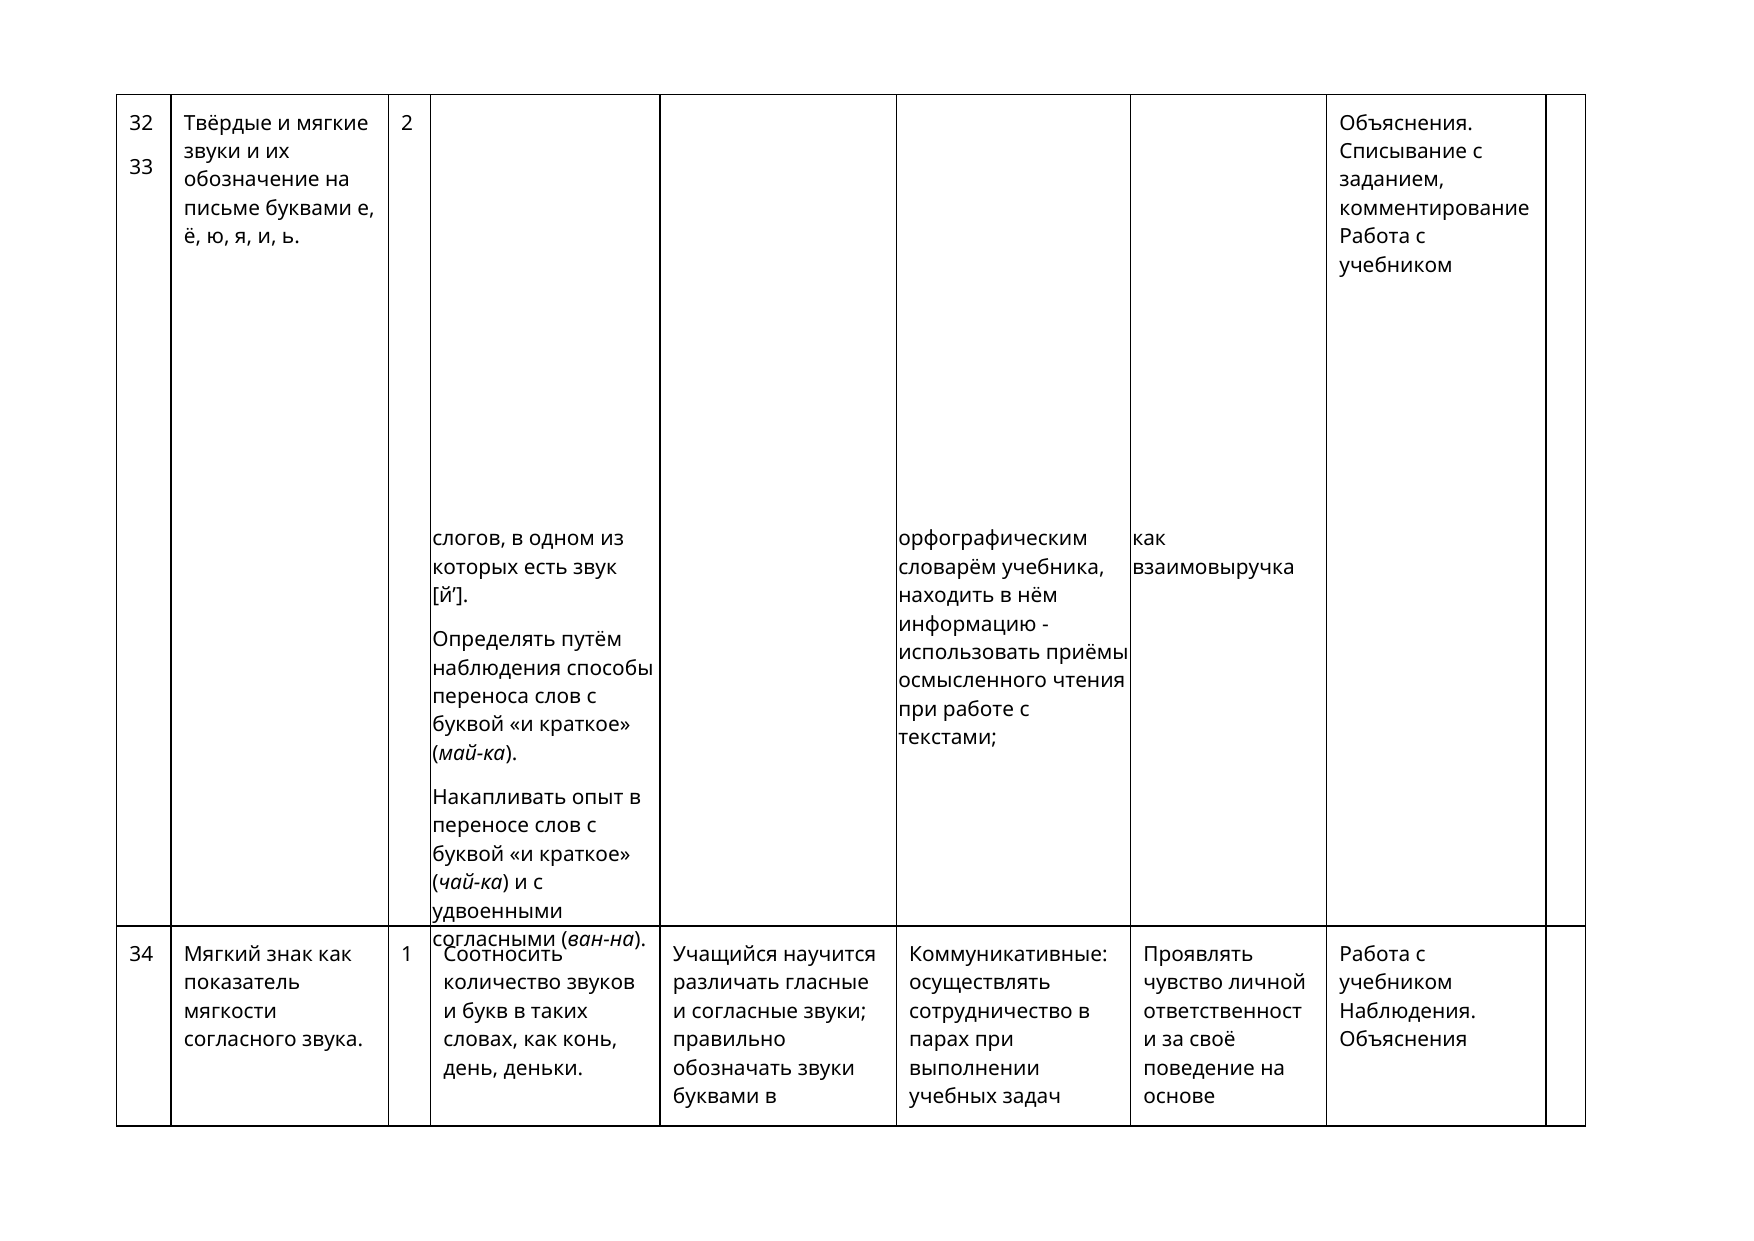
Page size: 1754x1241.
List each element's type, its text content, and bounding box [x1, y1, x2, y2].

table_cell Мягкий знак как показатель мягкости согласного звука. [172, 927, 388, 1125]
table_cell [1547, 95, 1585, 925]
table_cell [661, 927, 896, 1125]
table_cell [1547, 927, 1585, 1125]
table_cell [431, 927, 659, 1125]
table_cell 1 [389, 927, 430, 1125]
table_cell 2 [389, 95, 430, 925]
table_cell Твёрдые и мягкие звуки и их обозначение на письме буквами е, ё, ю, я, и, ь. [172, 95, 388, 925]
table_cell 32 33 [117, 95, 170, 925]
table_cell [897, 927, 1130, 1125]
table_cell 34 [117, 927, 170, 1125]
table_cell Объяснения. Списывание с заданием, комментирование Работа с учебником [1327, 95, 1545, 925]
table_cell Работа с учебником Наблюдения. Объяснения [1327, 927, 1545, 1125]
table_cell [1131, 927, 1326, 1125]
